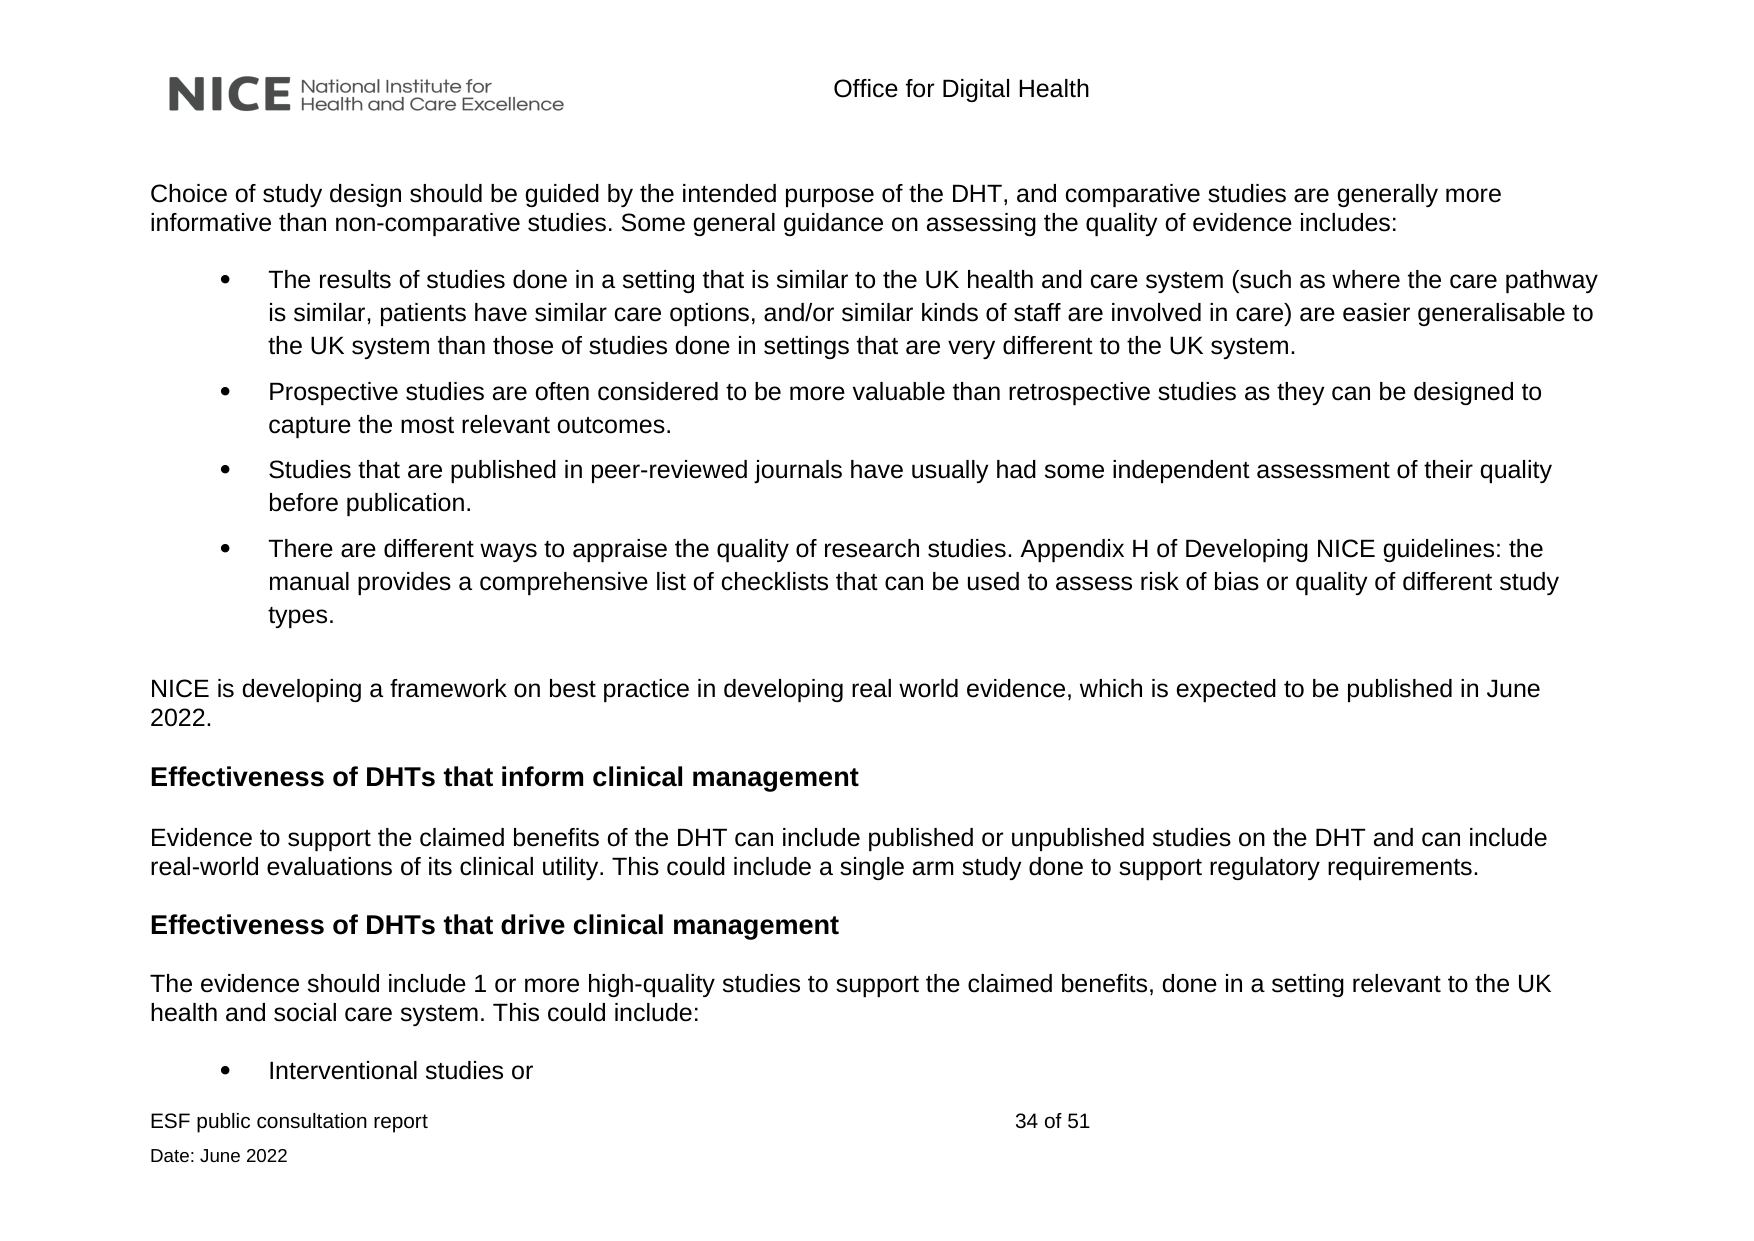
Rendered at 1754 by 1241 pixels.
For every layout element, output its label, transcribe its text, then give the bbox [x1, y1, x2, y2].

text Prospective studies are often considered to be more valuable than retrospective studies as they can be designed to capture the most relevant outcomes. [221, 377, 1604, 438]
text Evidence to support the claimed benefits of the DHT can include published or unpublished studies on the DHT and can include real-world evaluations of its clinical utility. This could include a single arm study done to support regulatory requirements. [150, 823, 1604, 881]
text The evidence should include 1 or more high-quality studies to support the claimed benefits, done in a setting relevant to the UK health and social care system. This could include: [150, 969, 1604, 1027]
text Effectiveness of DHTs that inform clinical management [150, 761, 1604, 792]
text Effectiveness of DHTs that drive clinical management [150, 909, 1604, 941]
text Studies that are published in peer-reviewed journals have usually had some independent assessment of their quality before publication. [221, 455, 1604, 517]
text The results of studies done in a setting that is similar to the UK health and care system (such as where the care pathway is similar, patients have similar care options, and/or similar kinds of staff are involved in care) are easier generalisable to the UK system than those of studies done in settings that are very different to the UK system. [221, 265, 1604, 360]
text There are different ways to appraise the quality of research studies. Appendix H of Developing NICE guidelines: the manual provides a comprehensive list of checklists that can be used to assess risk of bias or quality of different study types. [221, 534, 1604, 629]
text NICE is developing a framework on best practice in developing real world evidence, which is expected to be published in June 2022. [150, 674, 1604, 732]
text Interventional studies or [221, 1056, 1604, 1084]
text Choice of study design should be guided by the intended purpose of the DHT, and comparative studies are generally more informative than non-comparative studies. Some general guidance on assessing the quality of evidence includes: [150, 179, 1604, 236]
picture [150, 60, 583, 127]
